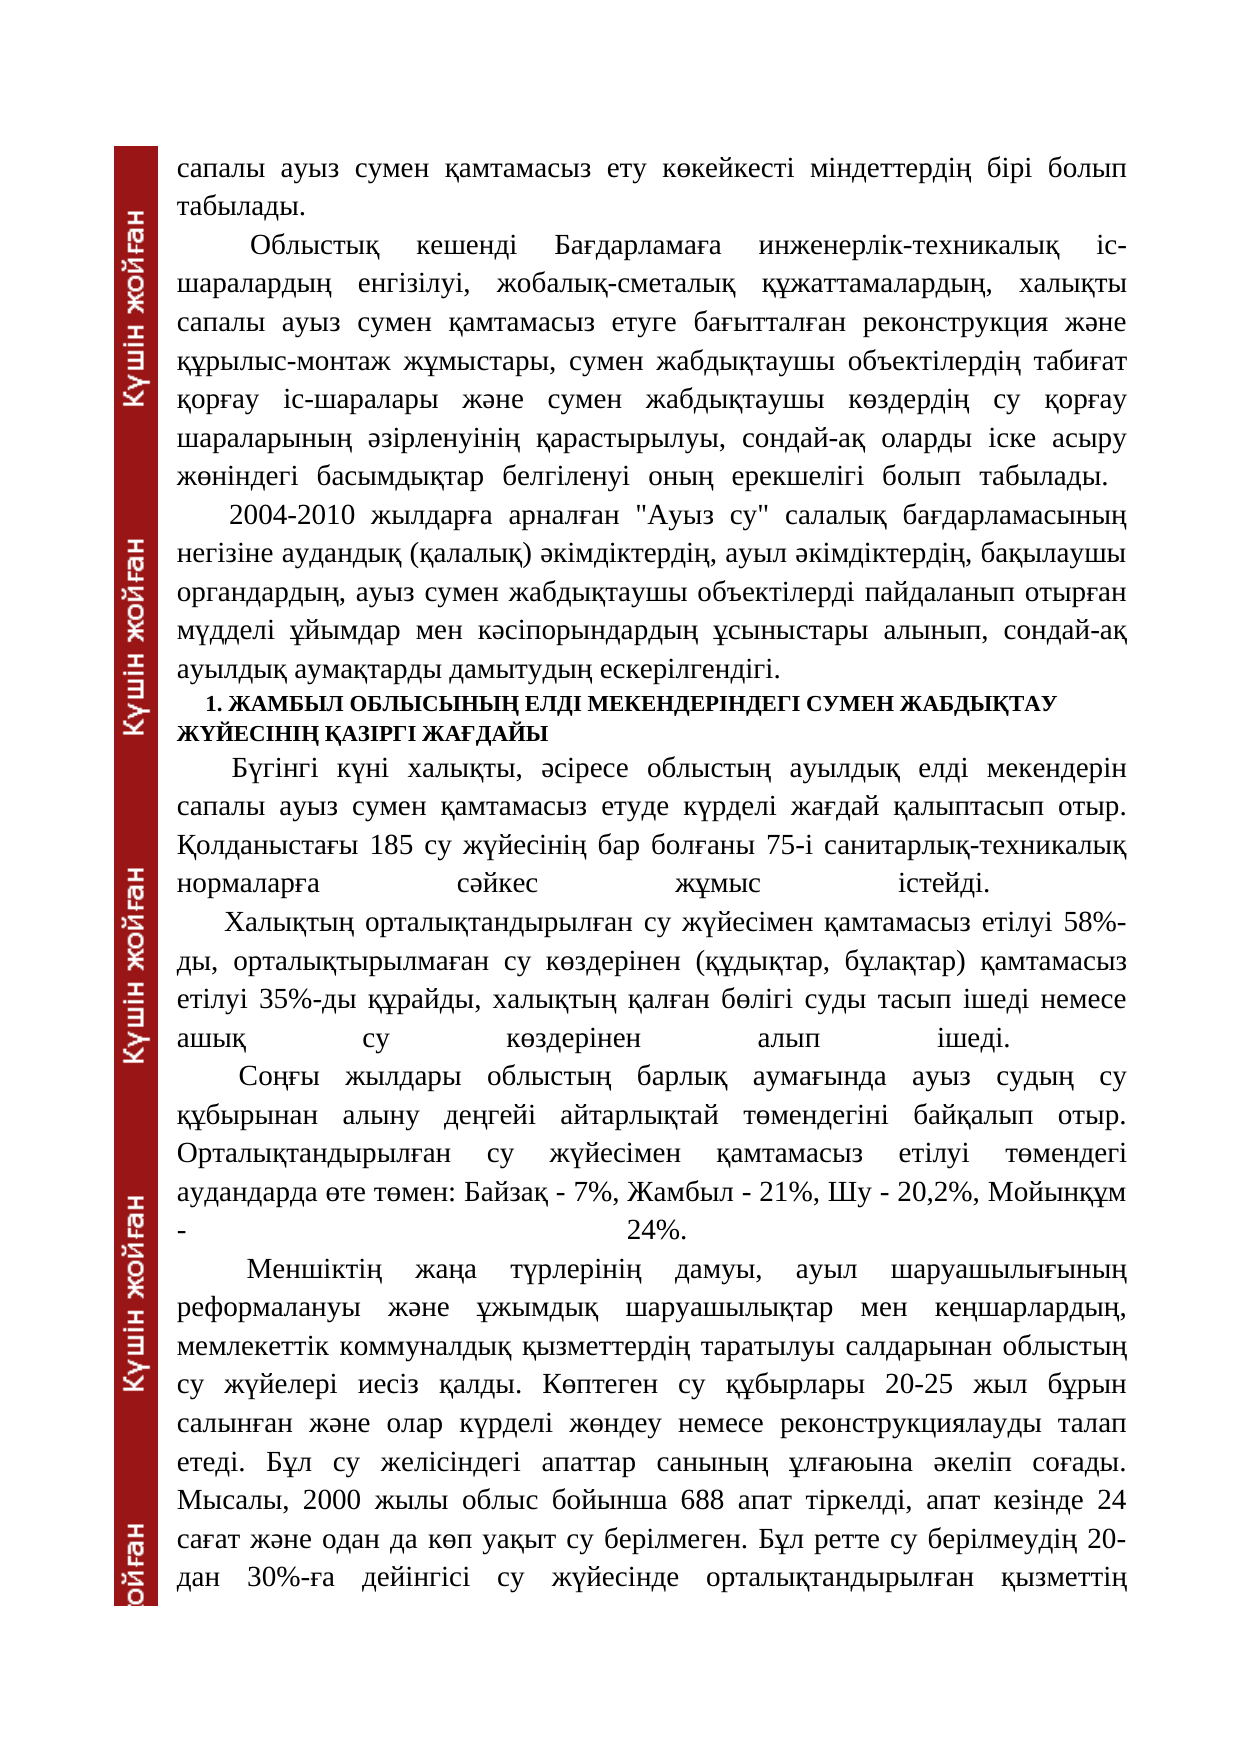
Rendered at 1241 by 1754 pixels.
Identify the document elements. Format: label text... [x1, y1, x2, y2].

picture [114, 746, 158, 750]
picture [114, 684, 158, 689]
picture [114, 1593, 158, 1606]
picture [114, 146, 158, 150]
text 1. ЖАМБЫЛ ОБЛЫСЫНЫҢ ЕЛДІ МЕКЕНДЕРІНДЕГІ СУМЕН ЖАБДЫҚТАУ ЖҮЙЕСІНІҢ ҚАЗІРГІ ЖАҒДАЙЫ [112, 689, 1128, 746]
